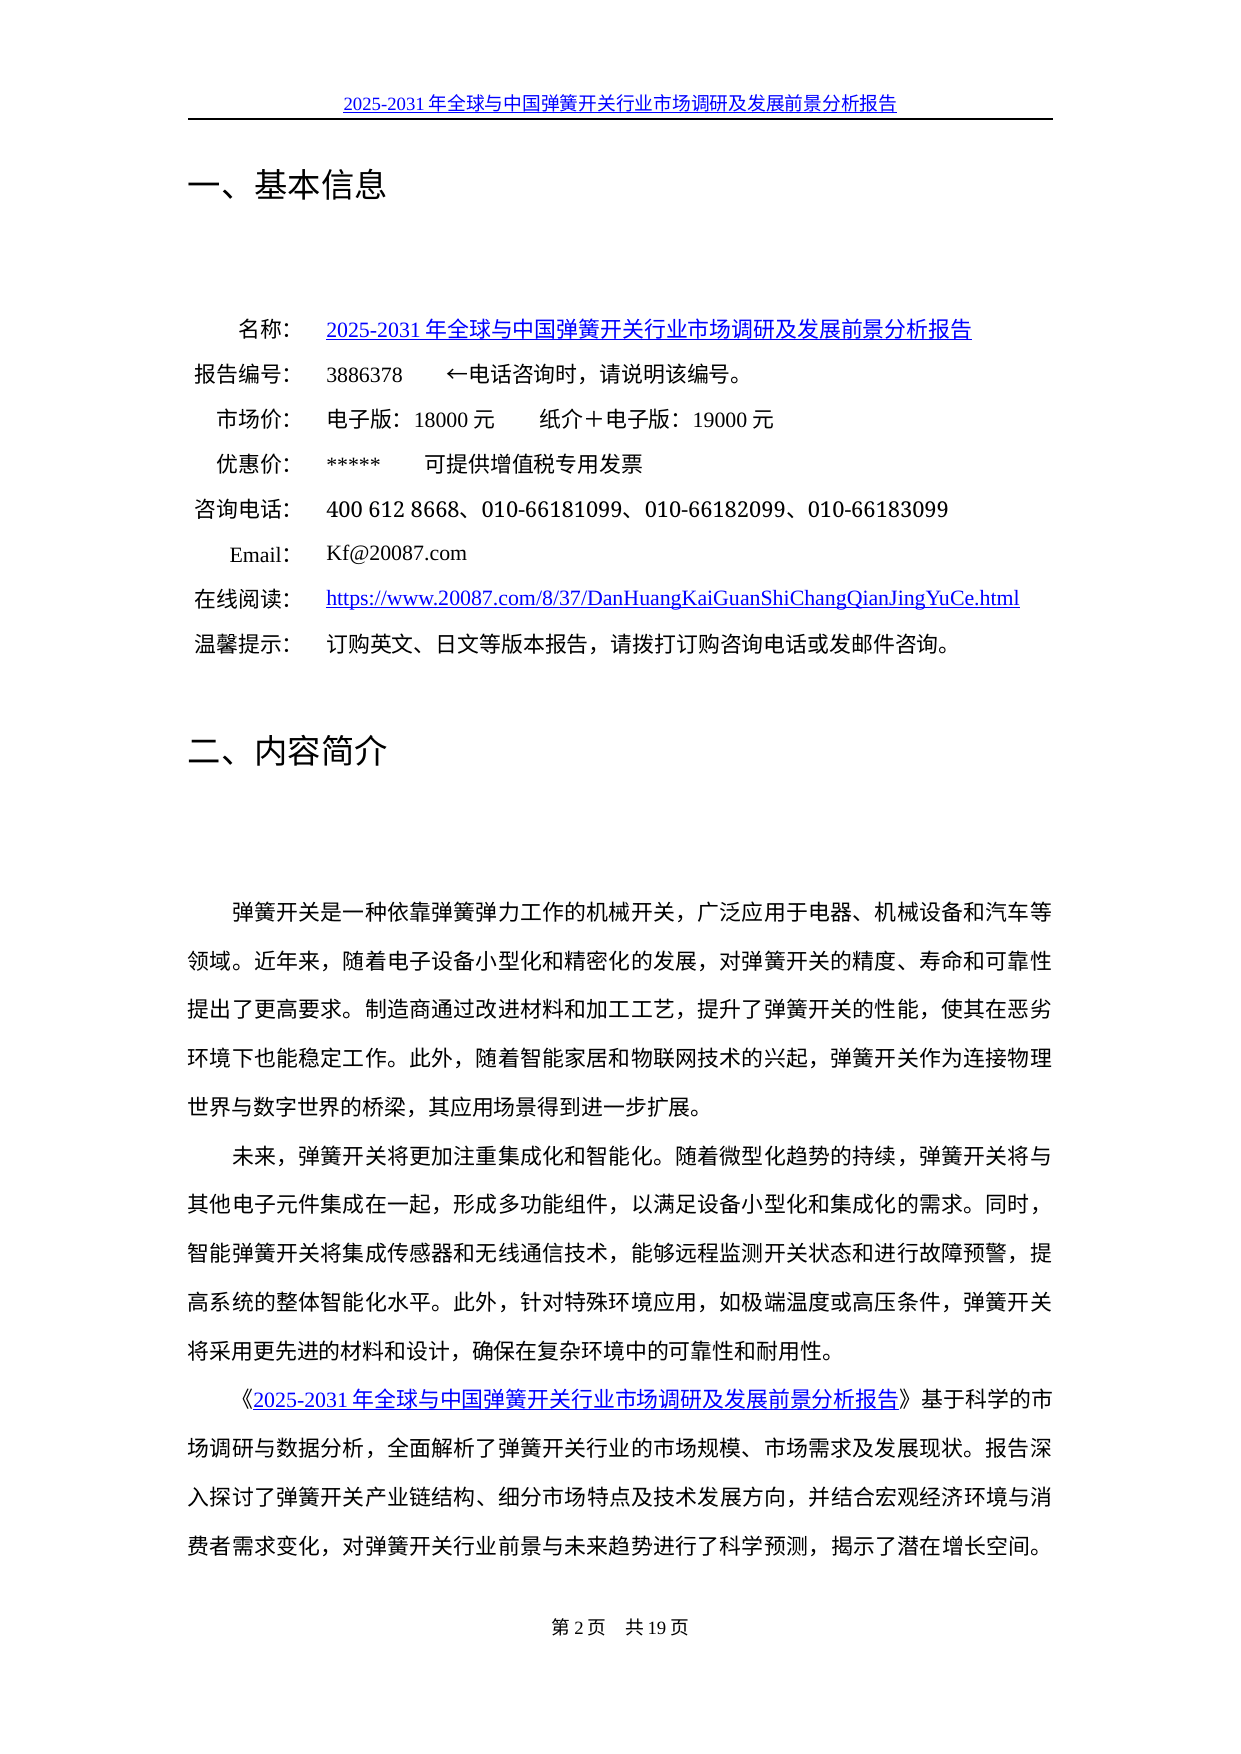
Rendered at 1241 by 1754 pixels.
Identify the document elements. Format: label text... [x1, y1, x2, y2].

title 一、基本信息 [187, 150, 1053, 215]
table_header 2025-2031年全球与中国弹簧开关行业市场调研及发展前景分析报告 [315, 312, 1073, 357]
table_cell [315, 582, 1073, 627]
table_cell 市场价： [167, 402, 315, 447]
table_cell Kf@20087.com [315, 537, 1073, 582]
table_cell 订购英文、日文等版本报告，请拨打订购咨询电话或发邮件咨询。 [315, 627, 1073, 672]
table_cell Email： [167, 537, 315, 582]
table_cell 3886378 ←电话咨询时，请说明该编号。 [315, 357, 1073, 402]
table_header 名称： [167, 312, 315, 357]
table_cell ***** 可提供增值税专用发票 [315, 447, 1073, 492]
table_cell 400 612 8668、010-66181099、010-66182099、010-66183099 [315, 492, 1073, 537]
table_cell 在线阅读： [167, 582, 315, 627]
table_cell 咨询电话： [167, 492, 315, 537]
title 二、内容简介 [187, 717, 1053, 782]
table_cell 优惠价： [167, 447, 315, 492]
table_cell 电子版：18000 元 纸介＋电子版：19000 元 [315, 402, 1073, 447]
table_cell 温馨提示： [167, 627, 315, 672]
table_cell 报告编号： [167, 357, 315, 402]
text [187, 894, 1053, 1561]
